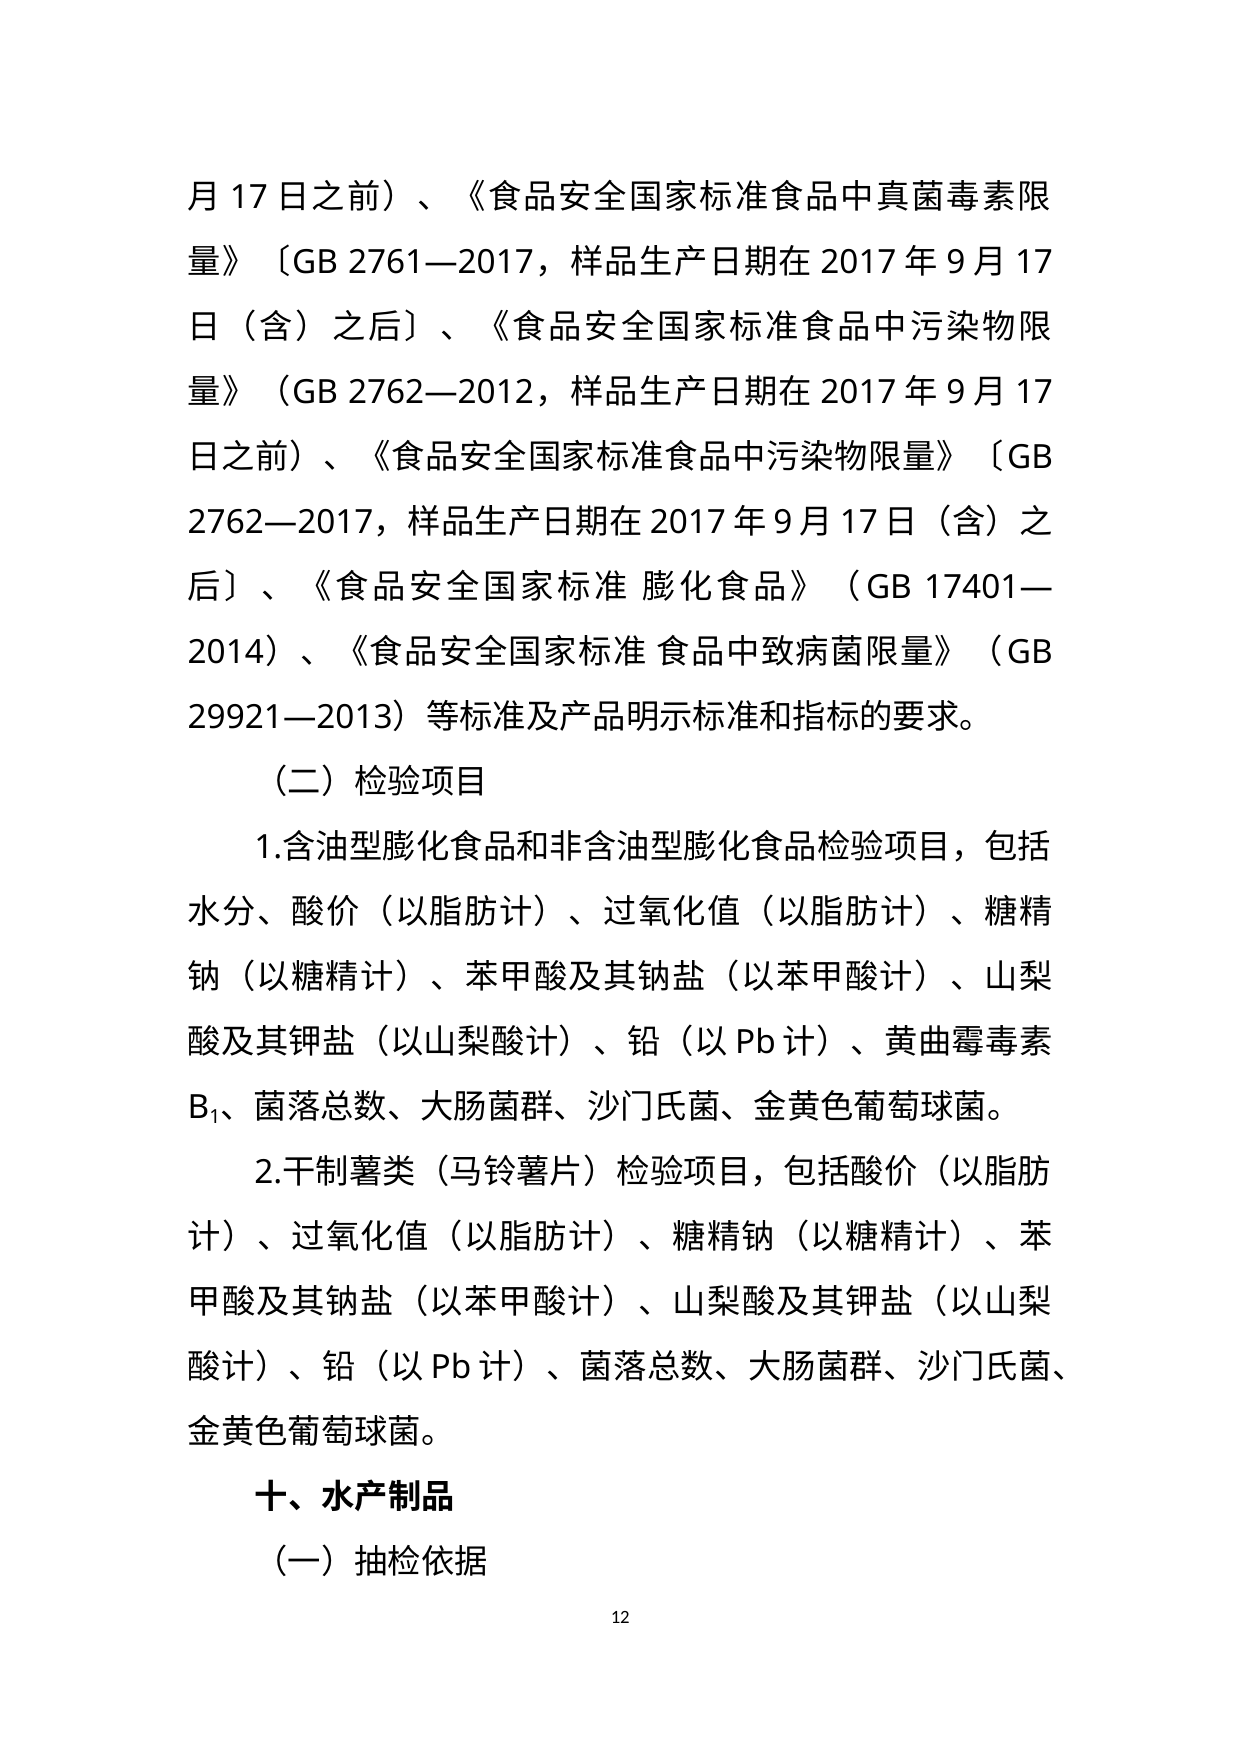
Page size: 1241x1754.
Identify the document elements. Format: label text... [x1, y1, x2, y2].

text （二）检验项目 [187, 747, 1053, 812]
text 十、水产制品 [187, 1462, 1053, 1527]
text （一）抽检依据 [187, 1527, 1053, 1592]
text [187, 162, 1053, 747]
text 1.含油型膨化食品和非含油型膨化食品检验项目，包括水分、酸价（以脂肪计）、过氧化值（以脂肪计）、糖精钠（以糖精计）、苯甲酸及其钠盐（以苯甲酸计）、山梨酸及其钾盐（以山梨酸计）、铅（以Pb计）、黄曲霉毒素B1、菌落总数、大肠菌群、沙门氏菌、金黄色葡萄球菌。 [187, 812, 1053, 1137]
text 2.干制薯类（马铃薯片）检验项目，包括酸价（以脂肪计）、过氧化值（以脂肪计）、糖精钠（以糖精计）、苯甲酸及其钠盐（以苯甲酸计）、山梨酸及其钾盐（以山梨酸计）、铅（以Pb计）、菌落总数、大肠菌群、沙门氏菌、金黄色葡萄球菌。 [187, 1137, 1053, 1462]
